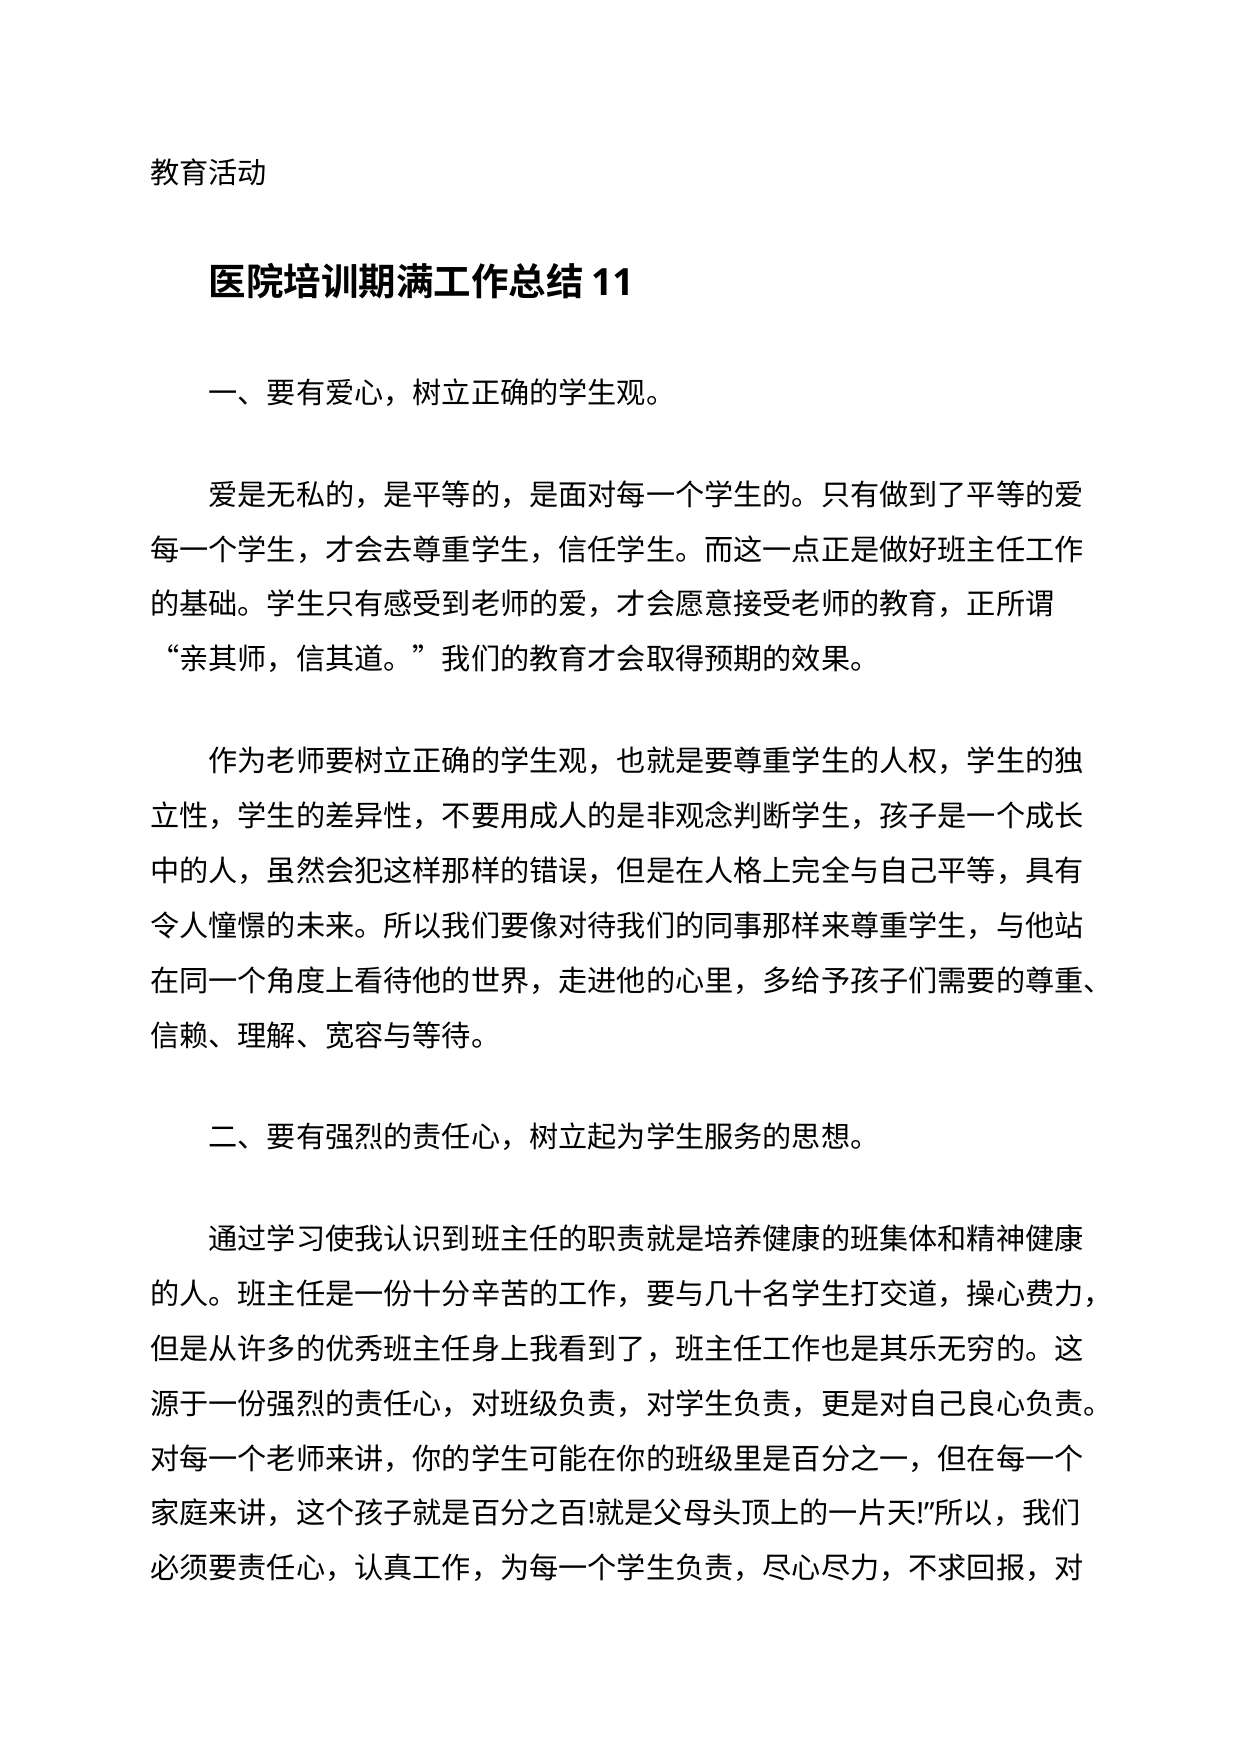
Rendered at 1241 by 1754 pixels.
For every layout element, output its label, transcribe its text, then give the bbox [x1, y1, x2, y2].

text 一、要有爱心，树立正确的学生观。 [150, 369, 1090, 412]
text 二、要有强烈的责任心，树立起为学生服务的思想。 [150, 1114, 1090, 1156]
text 作为老师要树立正确的学生观，也就是要尊重学生的人权，学生的独立性，学生的差异性，不要用成人的是非观念判断学生，孩子是一个成长中的人，虽然会犯这样那样的错误，但是在人格上完全与自己平等，具有令人憧憬的未来。所以我们要像对待我们的同事那样来尊重学生，与他站在同一个角度上看待他的世界，走进他的心里，多给予孩子们需要的尊重、信赖、理解、宽容与等待。 [150, 738, 1090, 1054]
text 医院培训期满工作总结11 [150, 252, 1090, 306]
text 爱是无私的，是平等的，是面对每一个学生的。只有做到了平等的爱每一个学生，才会去尊重学生，信任学生。而这一点正是做好班主任工作的基础。学生只有感受到老师的爱，才会愿意接受老师的教育，正所谓“亲其师，信其道。”我们的教育才会取得预期的效果。 [150, 471, 1090, 678]
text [150, 150, 1090, 192]
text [150, 1216, 1090, 1587]
